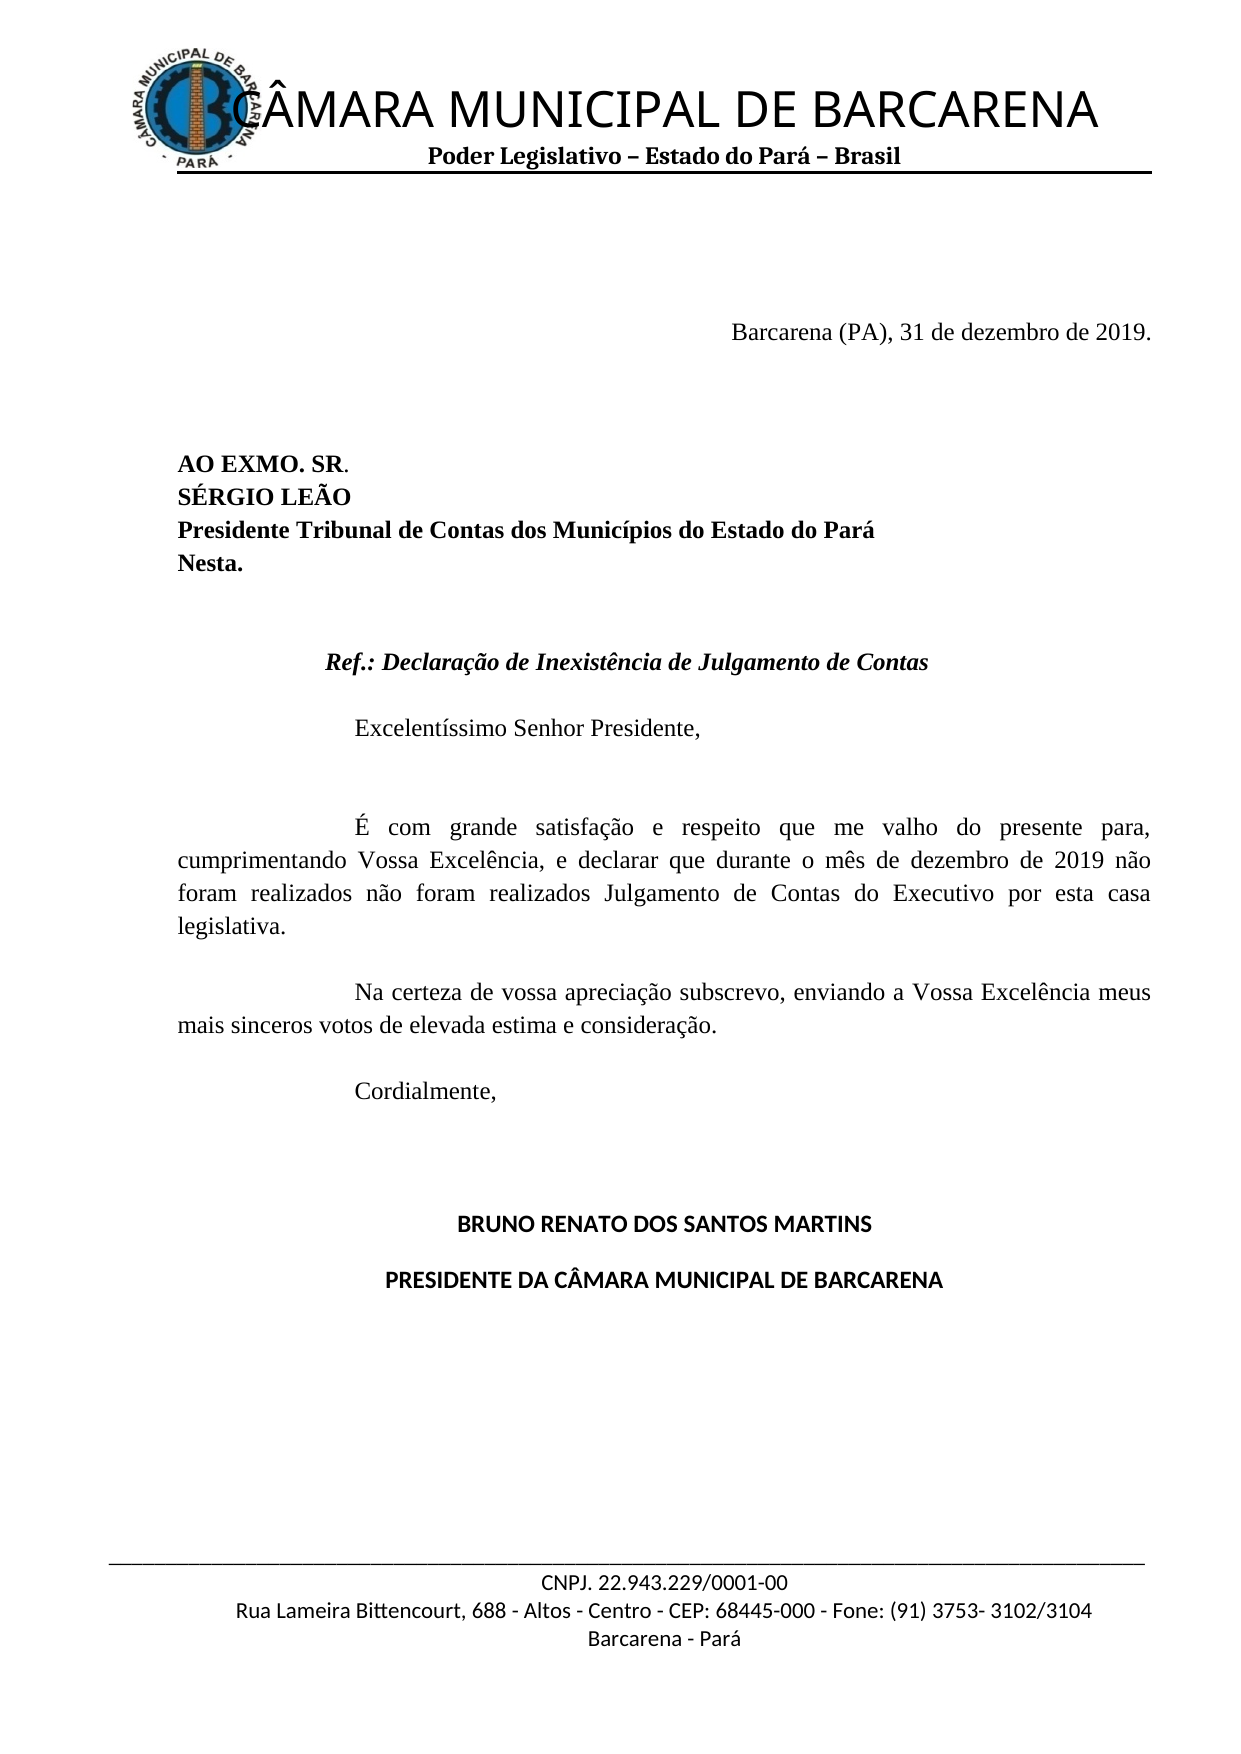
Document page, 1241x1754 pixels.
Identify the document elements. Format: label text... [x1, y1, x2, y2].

text Ref.: Declaração de Inexistência de Julgamento de Contas [325, 647, 1152, 676]
text PRESIDENTE DA CÂMARA MUNICIPAL DE BARCARENA [177, 1264, 1152, 1295]
text Nesta. [177, 548, 1152, 577]
text Presidente Tribunal de Contas dos Municípios do Estado do Pará [177, 515, 1152, 544]
text BRUNO RENATO DOS SANTOS MARTINS [177, 1208, 1152, 1239]
text É com grande satisfação e respeito que me valho do presente para, cumprimentando Vossa Excelência, e declarar que durante o mês de dezembro de 2019 não foram realizados não foram realizados Julgamento de Contas do Executivo por esta casa legislativa. [177, 812, 1152, 940]
text SÉRGIO LEÃO [177, 482, 1152, 511]
picture [132, 48, 262, 168]
text Barcarena (PA), 31 de dezembro de 2019. [177, 317, 1152, 346]
text Na certeza de vossa apreciação subscrevo, enviando a Vossa Excelência meus mais sinceros votos de elevada estima e consideração. [177, 977, 1152, 1039]
text AO EXMO. SR. [177, 449, 1152, 478]
text Cordialmente, [177, 1076, 1152, 1105]
text Excelentíssimo Senhor Presidente, [177, 713, 1152, 742]
